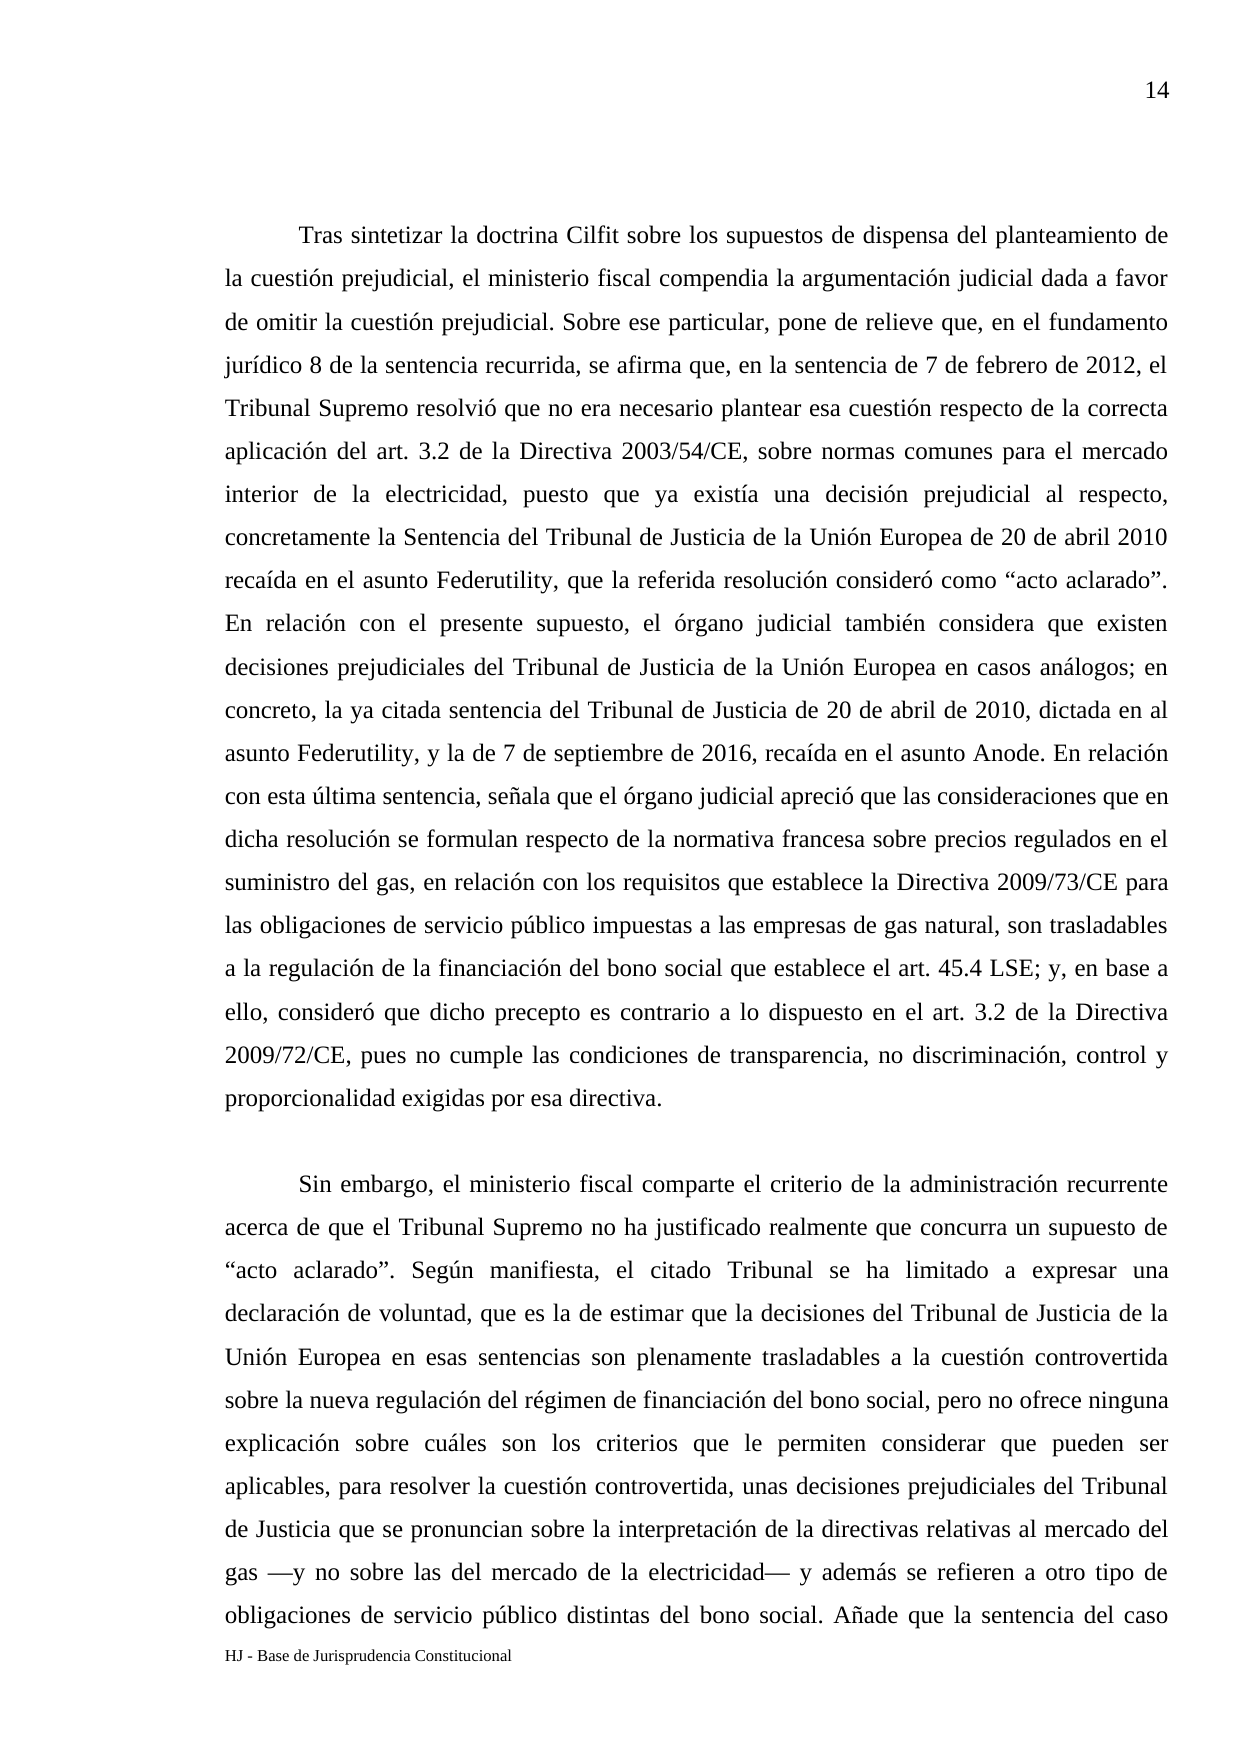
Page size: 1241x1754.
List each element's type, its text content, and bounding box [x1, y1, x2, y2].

text Tras sintetizar la doctrina Cilfit sobre los supuestos de dispensa del planteamiento de la cuestión prejudicial, el ministerio fiscal compendia la argumentación judicial dada a favor de omitir la cuestión prejudicial. Sobre ese particular, pone de relieve que, en el fundamento jurídico 8 de la sentencia recurrida, se afirma que, en la sentencia de 7 de febrero de 2012, el Tribunal Supremo resolvió que no era necesario plantear esa cuestión respecto de la correcta aplicación del art. 3.2 de la Directiva 2003/54/CE, sobre normas comunes para el mercado interior de la electricidad, puesto que ya existía una decisión prejudicial al respecto, concretamente la Sentencia del Tribunal de Justicia de la Unión Europea de 20 de abril 2010 recaída en el asunto Federutility, que la referida resolución consideró como “acto aclarado”. En relación con el presente supuesto, el órgano judicial también considera que existen decisiones prejudiciales del Tribunal de Justicia de la Unión Europea en casos análogos; en concreto, la ya citada sentencia del Tribunal de Justicia de 20 de abril de 2010, dictada en al asunto Federutility, y la de 7 de septiembre de 2016, recaída en el asunto Anode. En relación con esta última sentencia, señala que el órgano judicial apreció que las consideraciones que en dicha resolución se formulan respecto de la normativa francesa sobre precios regulados en el suministro del gas, en relación con los requisitos que establece la Directiva 2009/73/CE para las obligaciones de servicio público impuestas a las empresas de gas natural, son trasladables a la regulación de la financiación del bono social que establece el art. 45.4 LSE; y, en base a ello, consideró que dicho precepto es contrario a lo dispuesto en el art. 3.2 de la Directiva 2009/72/CE, pues no cumple las condiciones de transparencia, no discriminación, control y proporcionalidad exigidas por esa directiva. [224, 220, 1169, 1112]
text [224, 1169, 1169, 1629]
